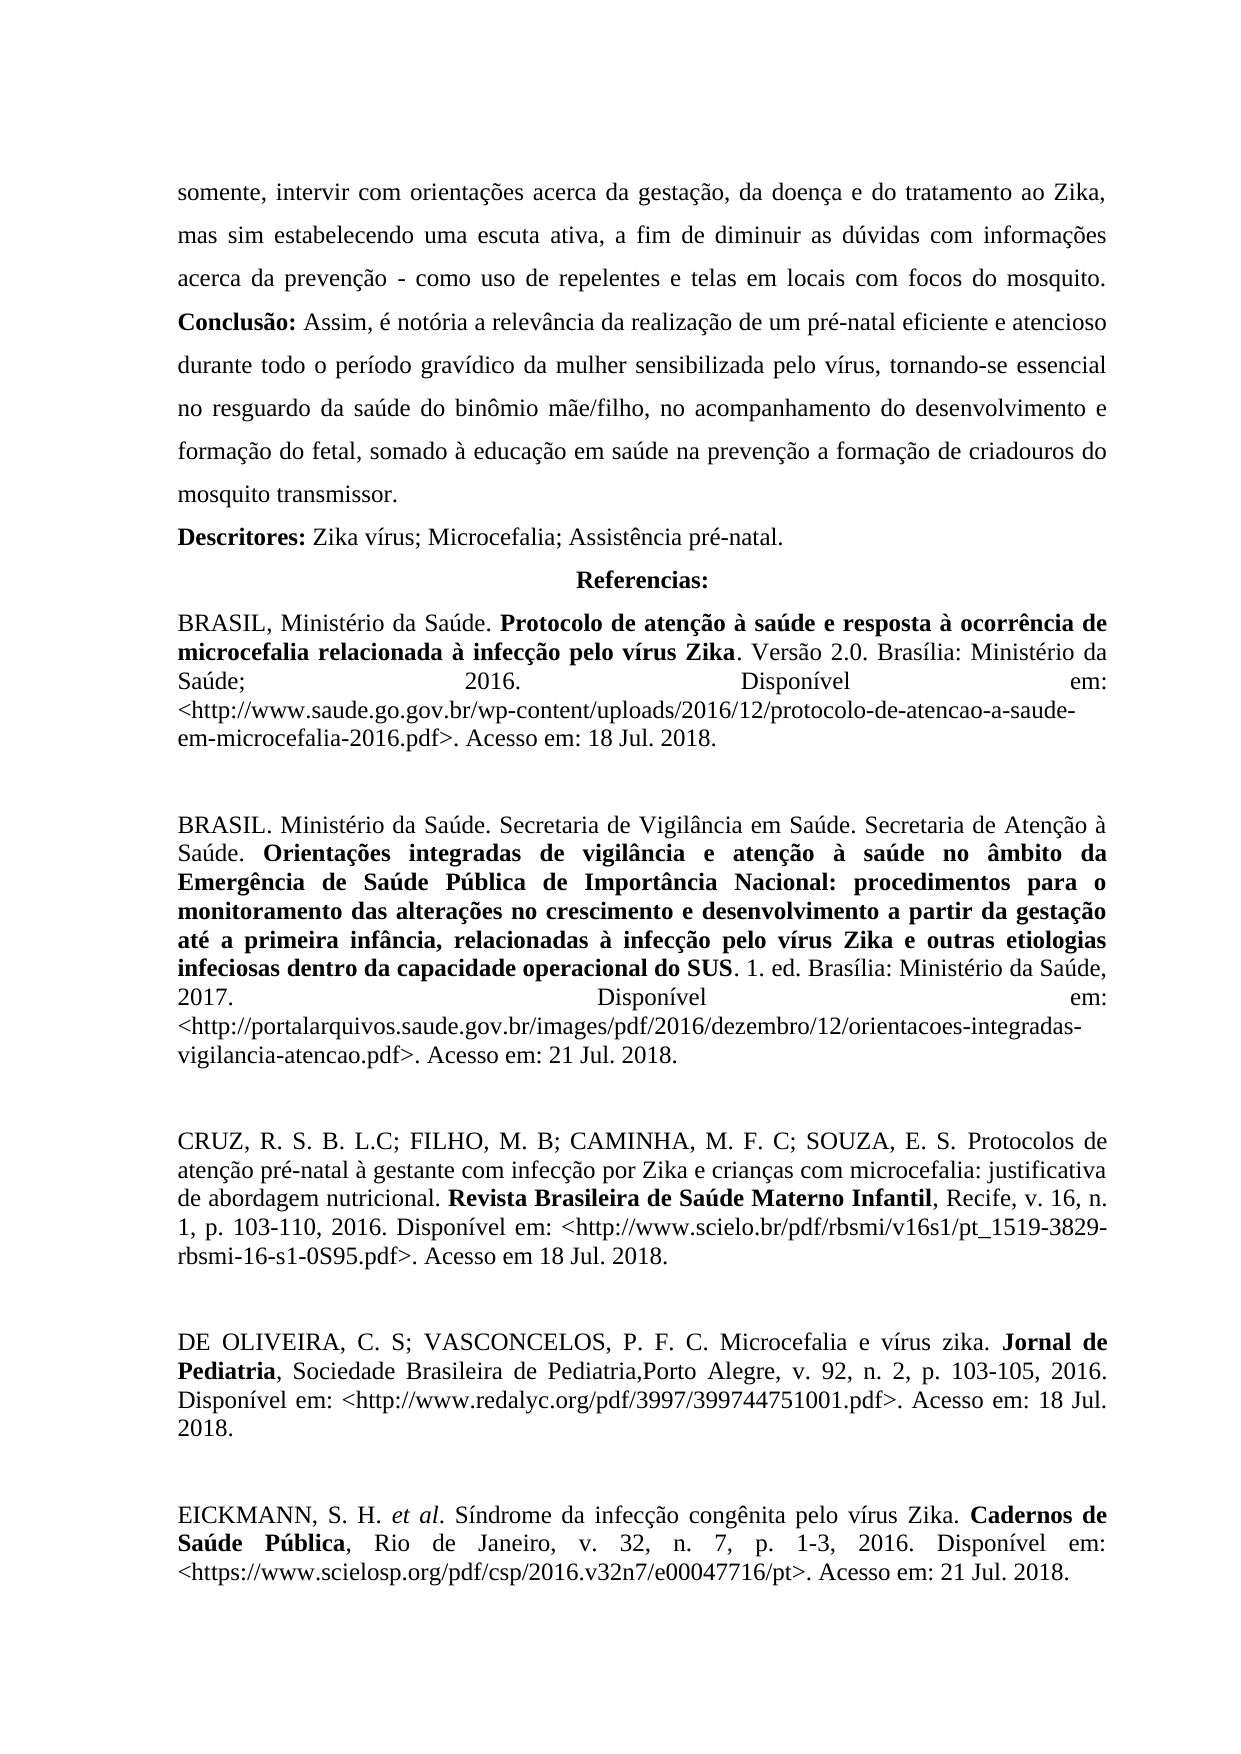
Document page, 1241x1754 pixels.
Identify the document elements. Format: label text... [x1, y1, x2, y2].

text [177, 177, 1107, 508]
text DE OLIVEIRA, C. S; VASCONCELOS, P. F. C. Microcefalia e vírus zika. Jornal de Pediatria, Sociedade Brasileira de Pediatria,Porto Alegre, v. 92, n. 2, p. 103-105, 2016. Disponível em: <http://www.redalyc.org/pdf/3997/399744751001.pdf>. Acesso em: 18 Jul. 2018. [177, 1327, 1107, 1442]
text EICKMANN, S. H. et al. Síndrome da infecção congênita pelo vírus Zika. Cadernos de Saúde Pública, Rio de Janeiro, v. 32, n. 7, p. 1-3, 2016. Disponível em: <https://www.scielosp.org/pdf/csp/2016.v32n7/e00047716/pt>. Acesso em: 21 Jul. 2018. [177, 1500, 1107, 1586]
text CRUZ, R. S. B. L.C; FILHO, M. B; CAMINHA, M. F. C; SOUZA, E. S. Protocolos de atenção pré-natal à gestante com infecção por Zika e crianças com microcefalia: justificativa de abordagem nutricional. Revista Brasileira de Saúde Materno Infantil, Recife, v. 16, n. 1, p. 103-110, 2016. Disponível em: <http://www.scielo.br/pdf/rbsmi/v16s1/pt_1519-3829-rbsmi-16-s1-0S95.pdf>. Acesso em 18 Jul. 2018. [177, 1126, 1107, 1270]
text Referencias: [177, 565, 1107, 594]
text Descritores: Zika vírus; Microcefalia; Assistência pré-natal. [177, 522, 1107, 551]
text BRASIL. Ministério da Saúde. Secretaria de Vigilância em Saúde. Secretaria de Atenção à Saúde. Orientações integradas de vigilância e atenção à saúde no âmbito da Emergência de Saúde Pública de Importância Nacional: procedimentos para o monitoramento das alterações no crescimento e desenvolvimento a partir da gestação até a primeira infância, relacionadas à infecção pelo vírus Zika e outras etiologias infeciosas dentro da capacidade operacional do SUS. 1. ed. Brasília: Ministério da Saúde, 2017. Disponível em: <http://portalarquivos.saude.gov.br/images/pdf/2016/dezembro/12/orientacoes-integradas-vigilancia-atencao.pdf>. Acesso em: 21 Jul. 2018. [177, 810, 1107, 1068]
text BRASIL, Ministério da Saúde. Protocolo de atenção à saúde e resposta à ocorrência de microcefalia relacionada à infecção pelo vírus Zika. Versão 2.0. Brasília: Ministério da Saúde; 2016. Disponível em: <http://www.saude.go.gov.br/wp-content/uploads/2016/12/protocolo-de-atencao-a-saude-em-microcefalia-2016.pdf>. Acesso em: 18 Jul. 2018. [177, 608, 1107, 752]
